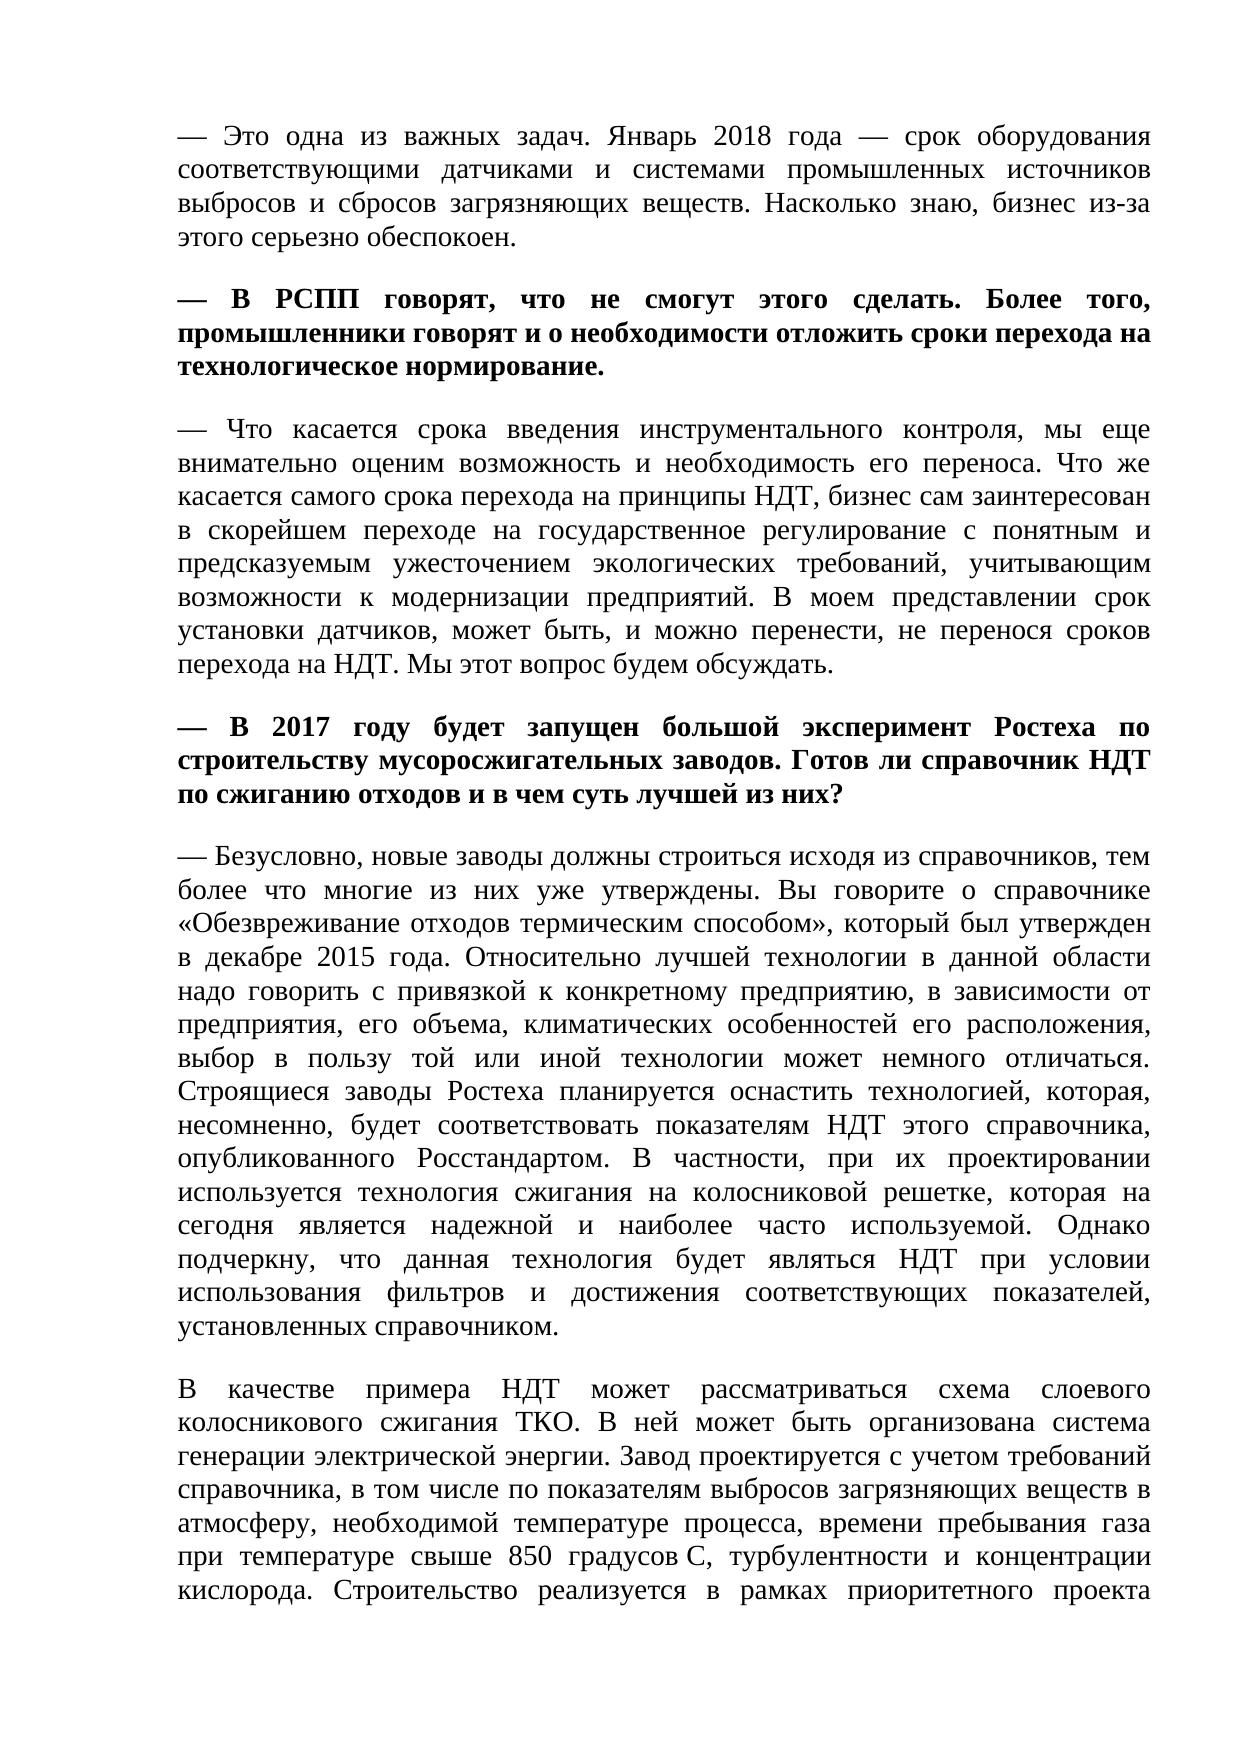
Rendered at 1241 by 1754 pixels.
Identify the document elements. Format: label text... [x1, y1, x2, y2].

text — В РСПП говорят, что не смогут этого сделать. Более того, промышленники говорят и о необходимости отложить сроки перехода на технологическое нормирование. [177, 281, 1152, 382]
text — Это одна из важных задач. Январь 2018 года — срок оборудования соответствующими датчиками и системами промышленных источников выбросов и сбросов загрязняющих веществ. Насколько знаю, бизнес из-за этого серьезно обеспокоен. [177, 118, 1152, 252]
text — Что касается срока введения инструментального контроля, мы еще внимательно оценим возможность и необходимость его переноса. Что же касается самого срока перехода на принципы НДТ, бизнес сам заинтересован в скорейшем переходе на государственное регулирование с понятным и предсказуемым ужесточением экологических требований, учитывающим возможности к модернизации предприятий. В моем представлении срок установки датчиков, может быть, и можно перенести, не перенося сроков перехода на НДТ. Мы этот вопрос будем обсуждать. [177, 411, 1152, 679]
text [177, 1371, 1152, 1606]
text — Безусловно, новые заводы должны строиться исходя из справочников, тем более что многие из них уже утверждены. Вы говорите о справочнике «Обезвреживание отходов термическим способом», который был утвержден в декабре 2015 года. Относительно лучшей технологии в данной области надо говорить с привязкой к конкретному предприятию, в зависимости от предприятия, его объема, климатических особенностей его расположения, выбор в пользу той или иной технологии может немного отличаться. Строящиеся заводы Ростеха планируется оснастить технологией, которая, несомненно, будет соответствовать показателям НДТ этого справочника, опубликованного Росстандартом. В частности, при их проектировании используется технология сжигания на колосниковой решетке, которая на сегодня является надежной и наиболее часто используемой. Однако подчеркну, что данная технология будет являться НДТ при условии использования фильтров и достижения соответствующих показателей, установленных справочником. [177, 838, 1152, 1342]
text — В 2017 году будет запущен большой эксперимент Ростеха по строительству мусоросжигательных заводов. Готов ли справочник НДТ по сжиганию отходов и в чем суть лучшей из них? [177, 709, 1152, 809]
